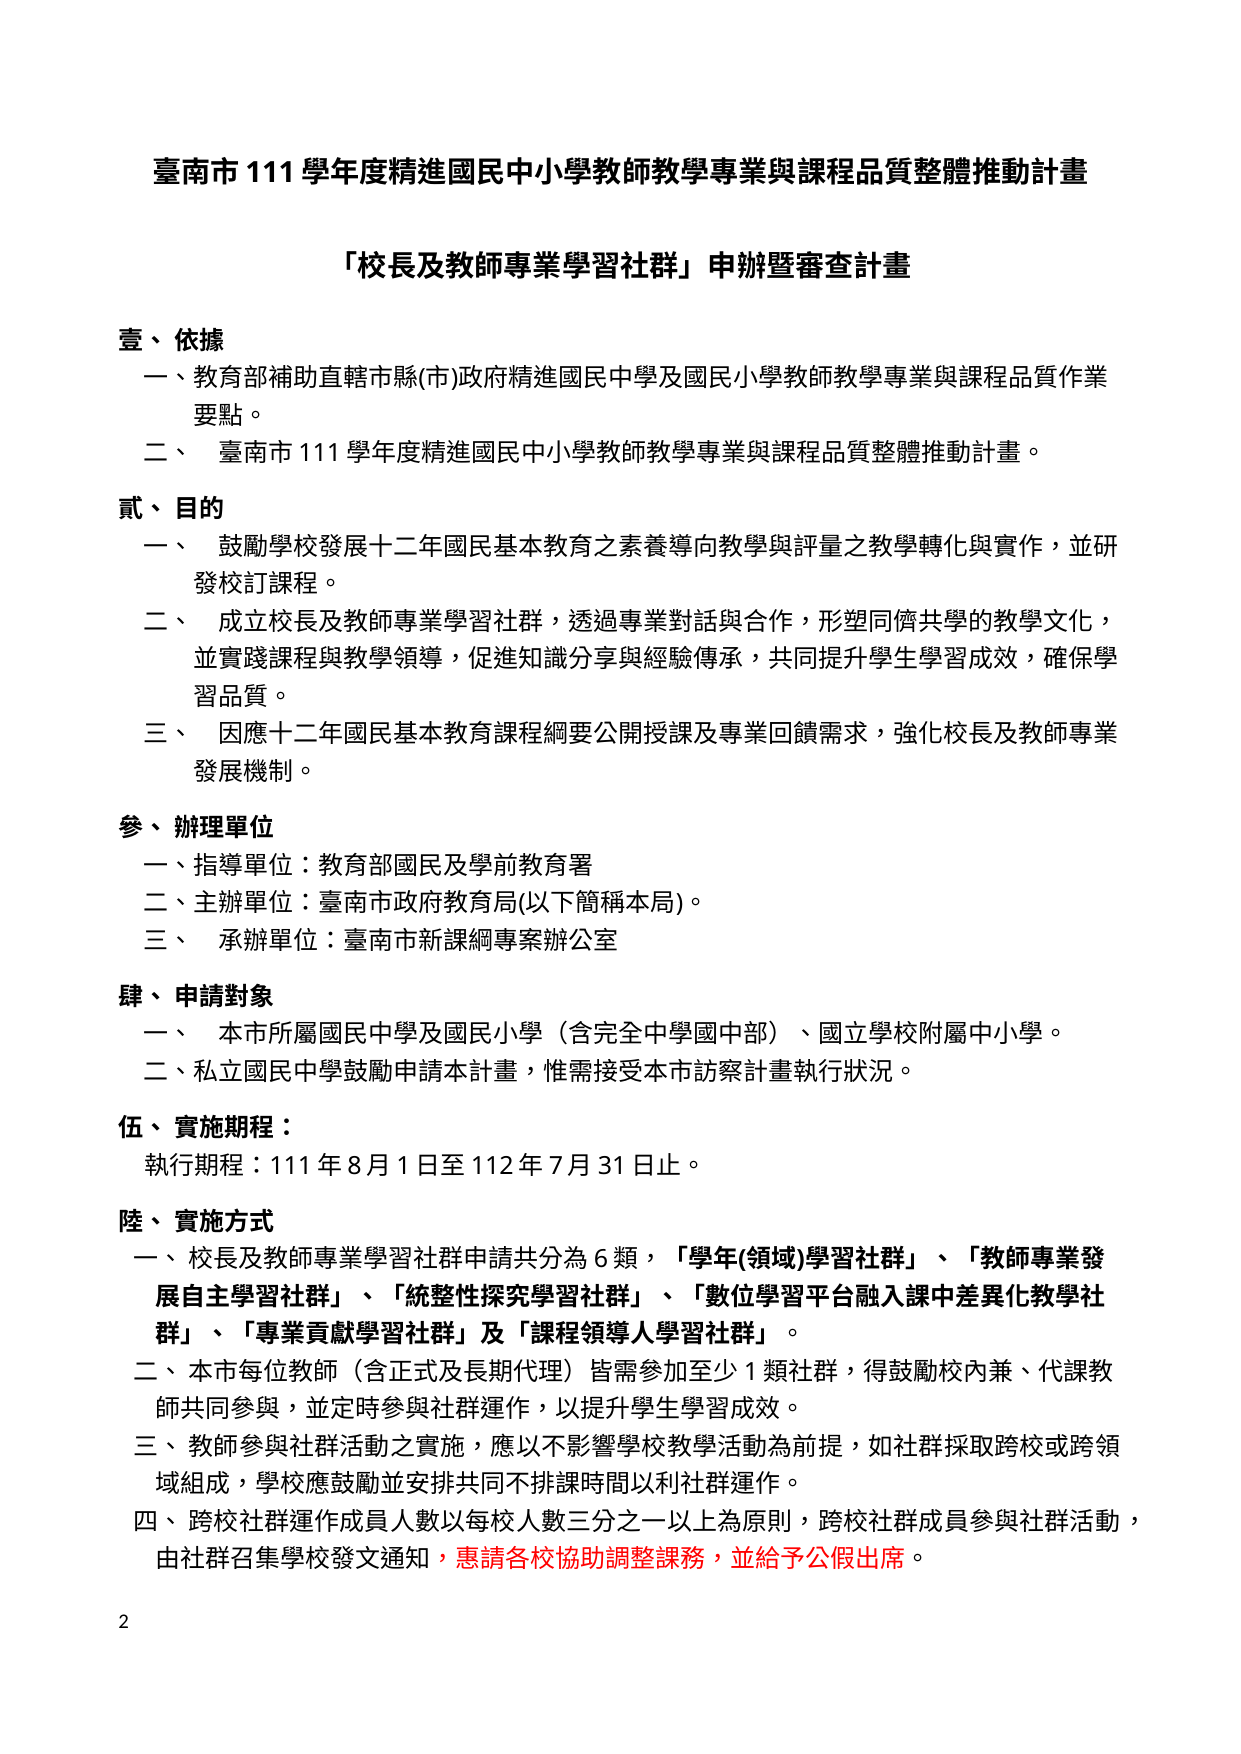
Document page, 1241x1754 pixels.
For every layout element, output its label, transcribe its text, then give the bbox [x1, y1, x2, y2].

text 執行期程：111年8月1日至112年7月31日止。 [118, 1144, 1122, 1182]
list 私立國民中學鼓勵申請本計畫，惟需接受本市訪察計畫執行狀況。 [143, 1051, 1122, 1088]
list 辦理單位 [118, 807, 1122, 844]
list 承辦單位：臺南市新課綱專案辦公室 [143, 919, 1122, 957]
list 校長及教師專業學習社群申請共分為6類，「學年(領域)學習社群」、「教師專業發展自主學習社群」、「統整性探究學習社群」、「數位學習平台融入課中差異化教學社群」、「專業貢獻學習社群」及「課程領導人學習社群」。 [133, 1238, 1122, 1351]
list 鼓勵學校發展十二年國民基本教育之素養導向教學與評量之教學轉化與實作，並研發校訂課程。 [143, 526, 1122, 601]
list 教師參與社群活動之實施，應以不影響學校教學活動為前提，如社群採取跨校或跨領域組成，學校應鼓勵並安排共同不排課時間以利社群運作。 [133, 1426, 1122, 1501]
text 臺南市111學年度精進國民中小學教師教學專業與課程品質整體推動計畫 [118, 132, 1122, 207]
list 因應十二年國民基本教育課程綱要公開授課及專業回饋需求，強化校長及教師專業發展機制。 [143, 713, 1122, 788]
list 指導單位：教育部國民及學前教育署 [143, 844, 1122, 882]
list 成立校長及教師專業學習社群，透過專業對話與合作，形塑同儕共學的教學文化，並實踐課程與教學領導，促進知識分享與經驗傳承，共同提升學生學習成效，確保學習品質。 [143, 601, 1122, 713]
list 實施方式 [118, 1201, 1122, 1238]
list 申請對象 [118, 976, 1122, 1013]
list 跨校社群運作成員人數以每校人數三分之一以上為原則，跨校社群成員參與社群活動，由社群召集學校發文通知，惠請各校協助調整課務，並給予公假出席。 [133, 1501, 1122, 1576]
list 依據 [118, 319, 1122, 357]
text 「校長及教師專業學習社群」申辦暨審查計畫 [118, 226, 1122, 301]
list 主辦單位：臺南市政府教育局(以下簡稱本局)。 [143, 882, 1122, 919]
list 臺南市111學年度精進國民中小學教師教學專業與課程品質整體推動計畫。 [143, 432, 1122, 469]
list 本市所屬國民中學及國民小學（含完全中學國中部）、國立學校附屬中小學。 [143, 1013, 1122, 1051]
list 實施期程： [118, 1107, 1122, 1144]
list 本市每位教師（含正式及長期代理）皆需參加至少1類社群，得鼓勵校內兼、代課教師共同參與，並定時參與社群運作，以提升學生學習成效。 [133, 1351, 1122, 1426]
list 教育部補助直轄市縣(市)政府精進國民中學及國民小學教師教學專業與課程品質作業要點。 [143, 357, 1122, 432]
list 目的 [118, 488, 1122, 526]
